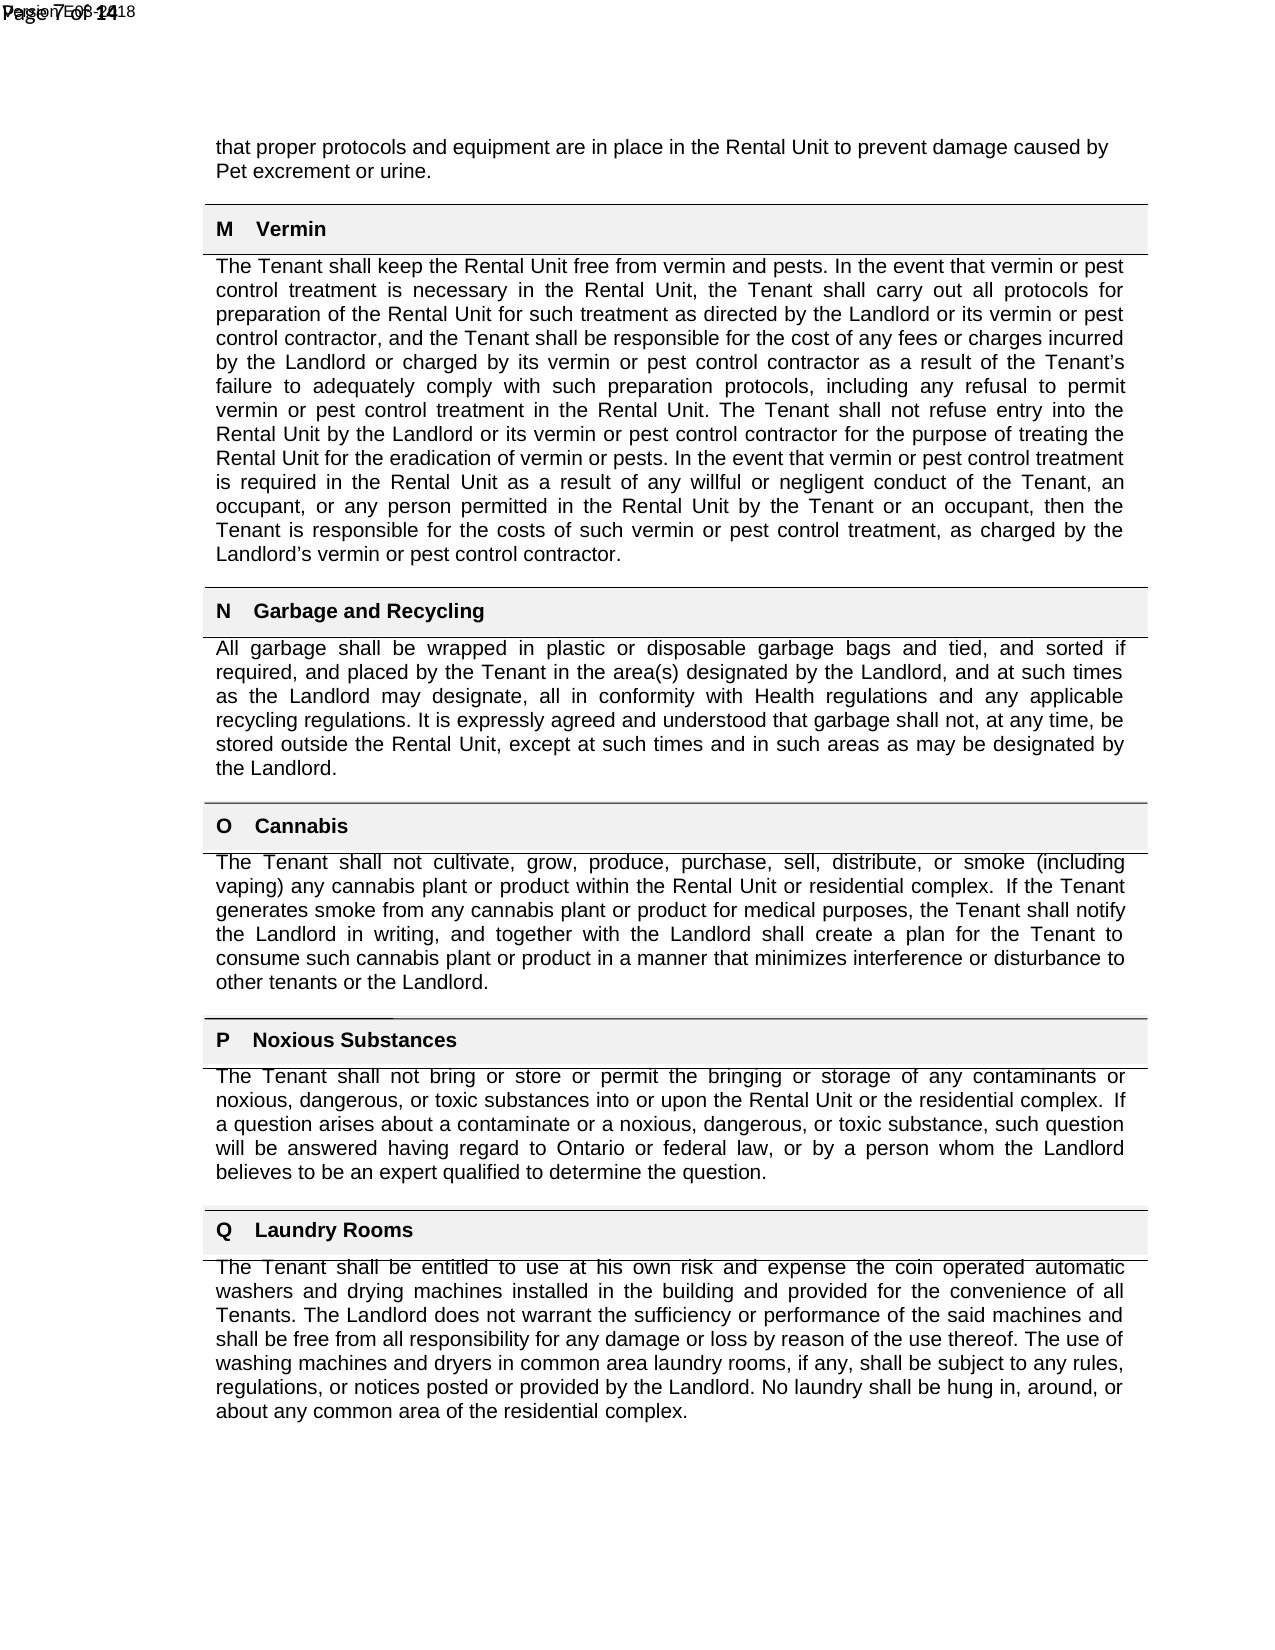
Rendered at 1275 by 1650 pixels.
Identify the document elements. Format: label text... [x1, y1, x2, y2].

text The Tenant shall keep the Rental Unit free from vermin and pests. In the event that vermin or pest control treatment is necessary in the Rental Unit, the Tenant shall carry out all protocols for preparation of the Rental Unit for such treatment as directed by the Landlord or its vermin or pest control contractor, and the Tenant shall be responsible for the cost of any fees or charges incurred by the Landlord or charged by its vermin or pest control contractor as a result of the Tenant’s failure to adequately comply with such preparation protocols, including any refusal to permit vermin or pest control treatment in the Rental Unit. The Tenant shall not refuse entry into the Rental Unit by the Landlord or its vermin or pest control contractor for the purpose of treating the Rental Unit for the eradication of vermin or pests. In the event that vermin or pest control treatment is required in the Rental Unit as a result of any willful or negligent conduct of the Tenant, an occupant, or any person permitted in the Rental Unit by the Tenant or an occupant, then the Tenant is responsible for the costs of such vermin or pest control treatment, as charged by the Landlord’s vermin or pest control contractor. [216, 255, 1126, 565]
text All garbage shall be wrapped in plastic or disposable garbage bags and tied, and sorted if required, and placed by the Tenant in the area(s) designated by the Landlord, and at such times as the Landlord may designate, all in conformity with Health regulations and any applicable recycling regulations. It is expressly agreed and understood that garbage shall not, at any time, be stored outside the Rental Unit, except at such times and in such areas as may be designated by the Landlord. [216, 638, 1125, 780]
text The Tenant shall not bring or store or permit the bringing or storage of any contaminants or noxious, dangerous, or toxic substances into or upon the Rental Unit or the residential complex. If a question arises about a contaminate or a noxious, dangerous, or toxic substance, such question will be answered having regard to Ontario or federal law, or by a person whom the Landlord believes to be an expert qualified to determine the question. [216, 1069, 1125, 1184]
text The Tenant shall be entitled to use at his own risk and expense the coin operated automatic washers and drying machines installed in the building and provided for the convenience of all Tenants. The Landlord does not warrant the sufficiency or performance of the said machines and shall be free from all responsibility for any damage or loss by reason of the use thereof. The use of washing machines and dryers in common area laundry rooms, if any, shall be subject to any rules, regulations, or notices posted or provided by the Landlord. No laundry shall be hung in, around, or about any common area of the residential complex. [216, 1261, 1125, 1422]
text that proper protocols and equipment are in place in the Rental Unit to prevent damage caused by Pet excrement or urine. [216, 135, 1126, 183]
text The Tenant shall not cultivate, grow, produce, purchase, sell, distribute, or smoke (including vaping) any cannabis plant or product within the Rental Unit or residential complex. If the Tenant generates smoke from any cannabis plant or product for medical purposes, the Tenant shall notify the Landlord in writing, and together with the Landlord shall create a plan for the Tenant to consume such cannabis plant or product in a manner that minimizes interference or disturbance to other tenants or the Landlord. [216, 854, 1126, 994]
